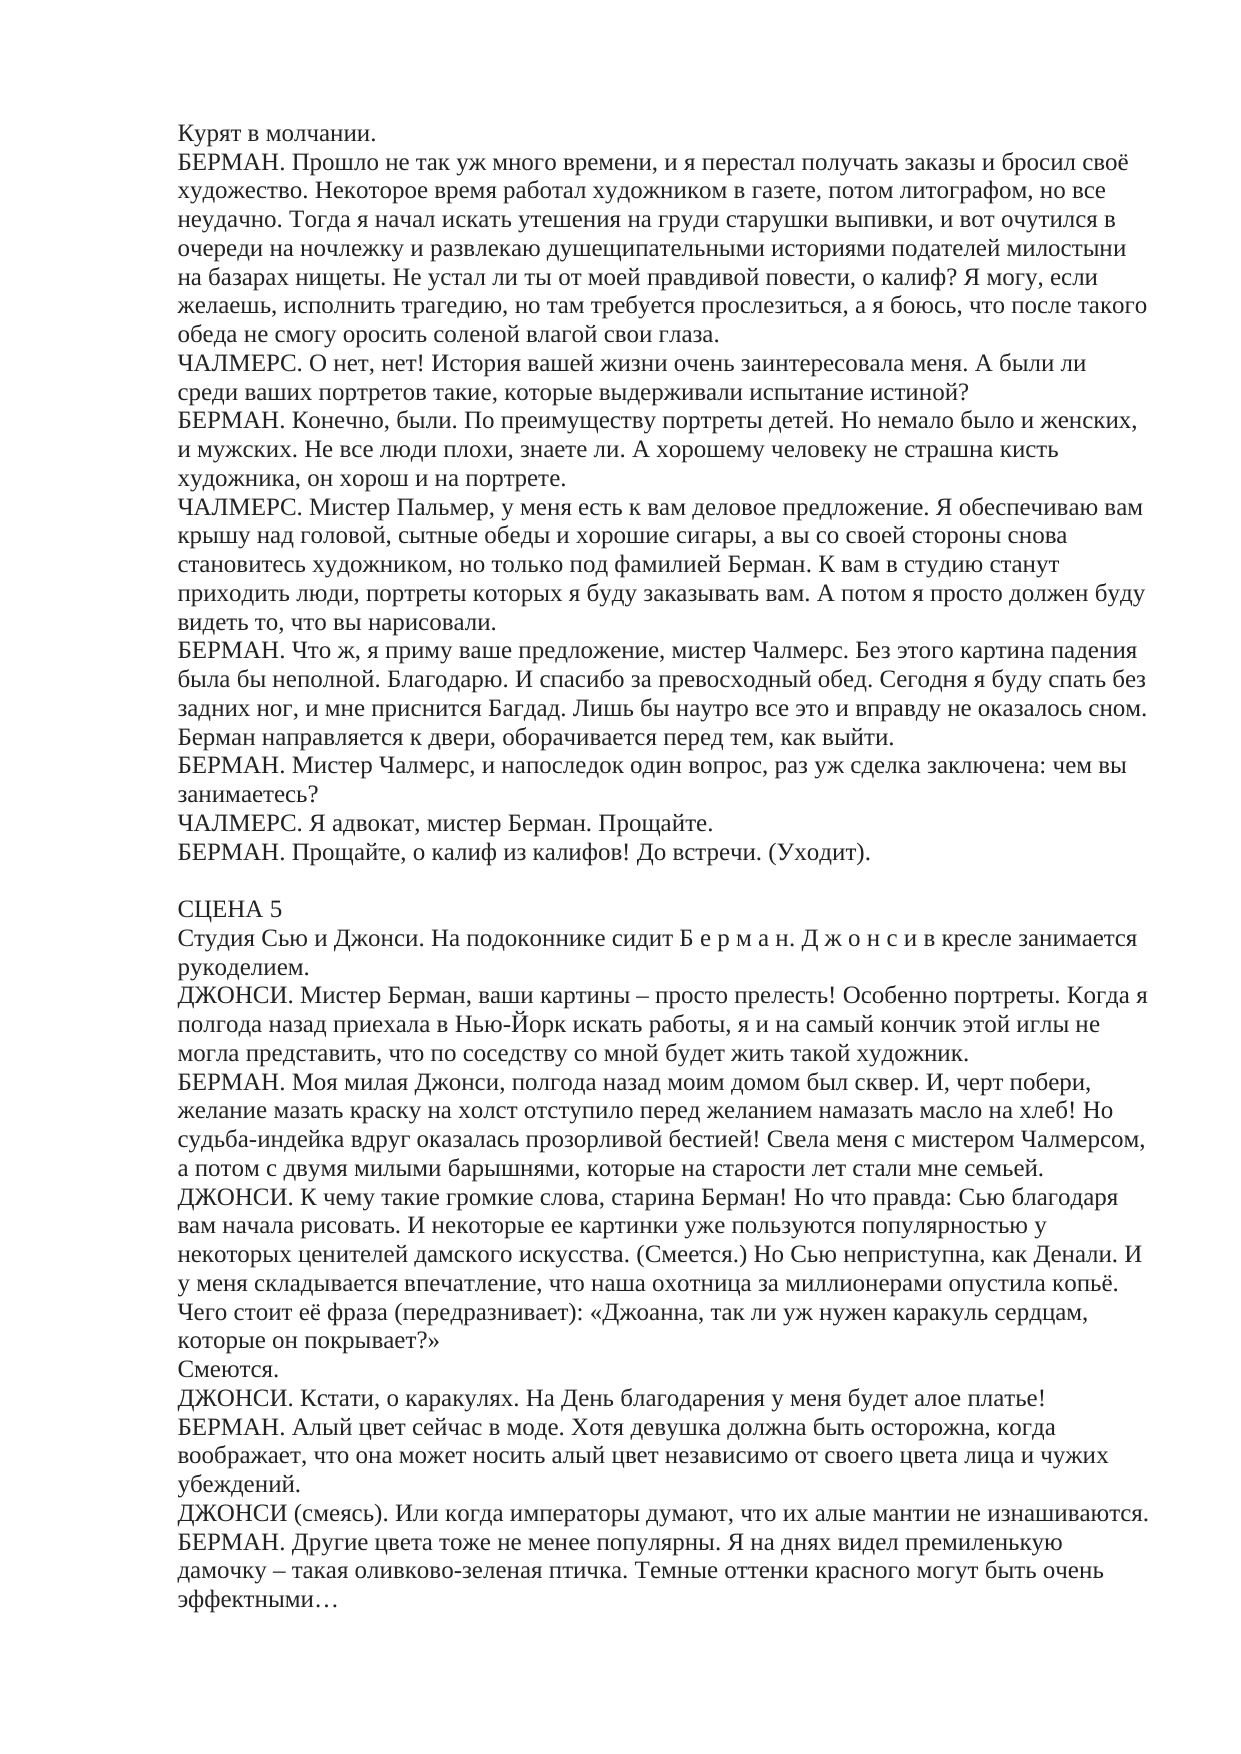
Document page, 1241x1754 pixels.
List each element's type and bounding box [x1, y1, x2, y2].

text [177, 118, 1152, 1613]
